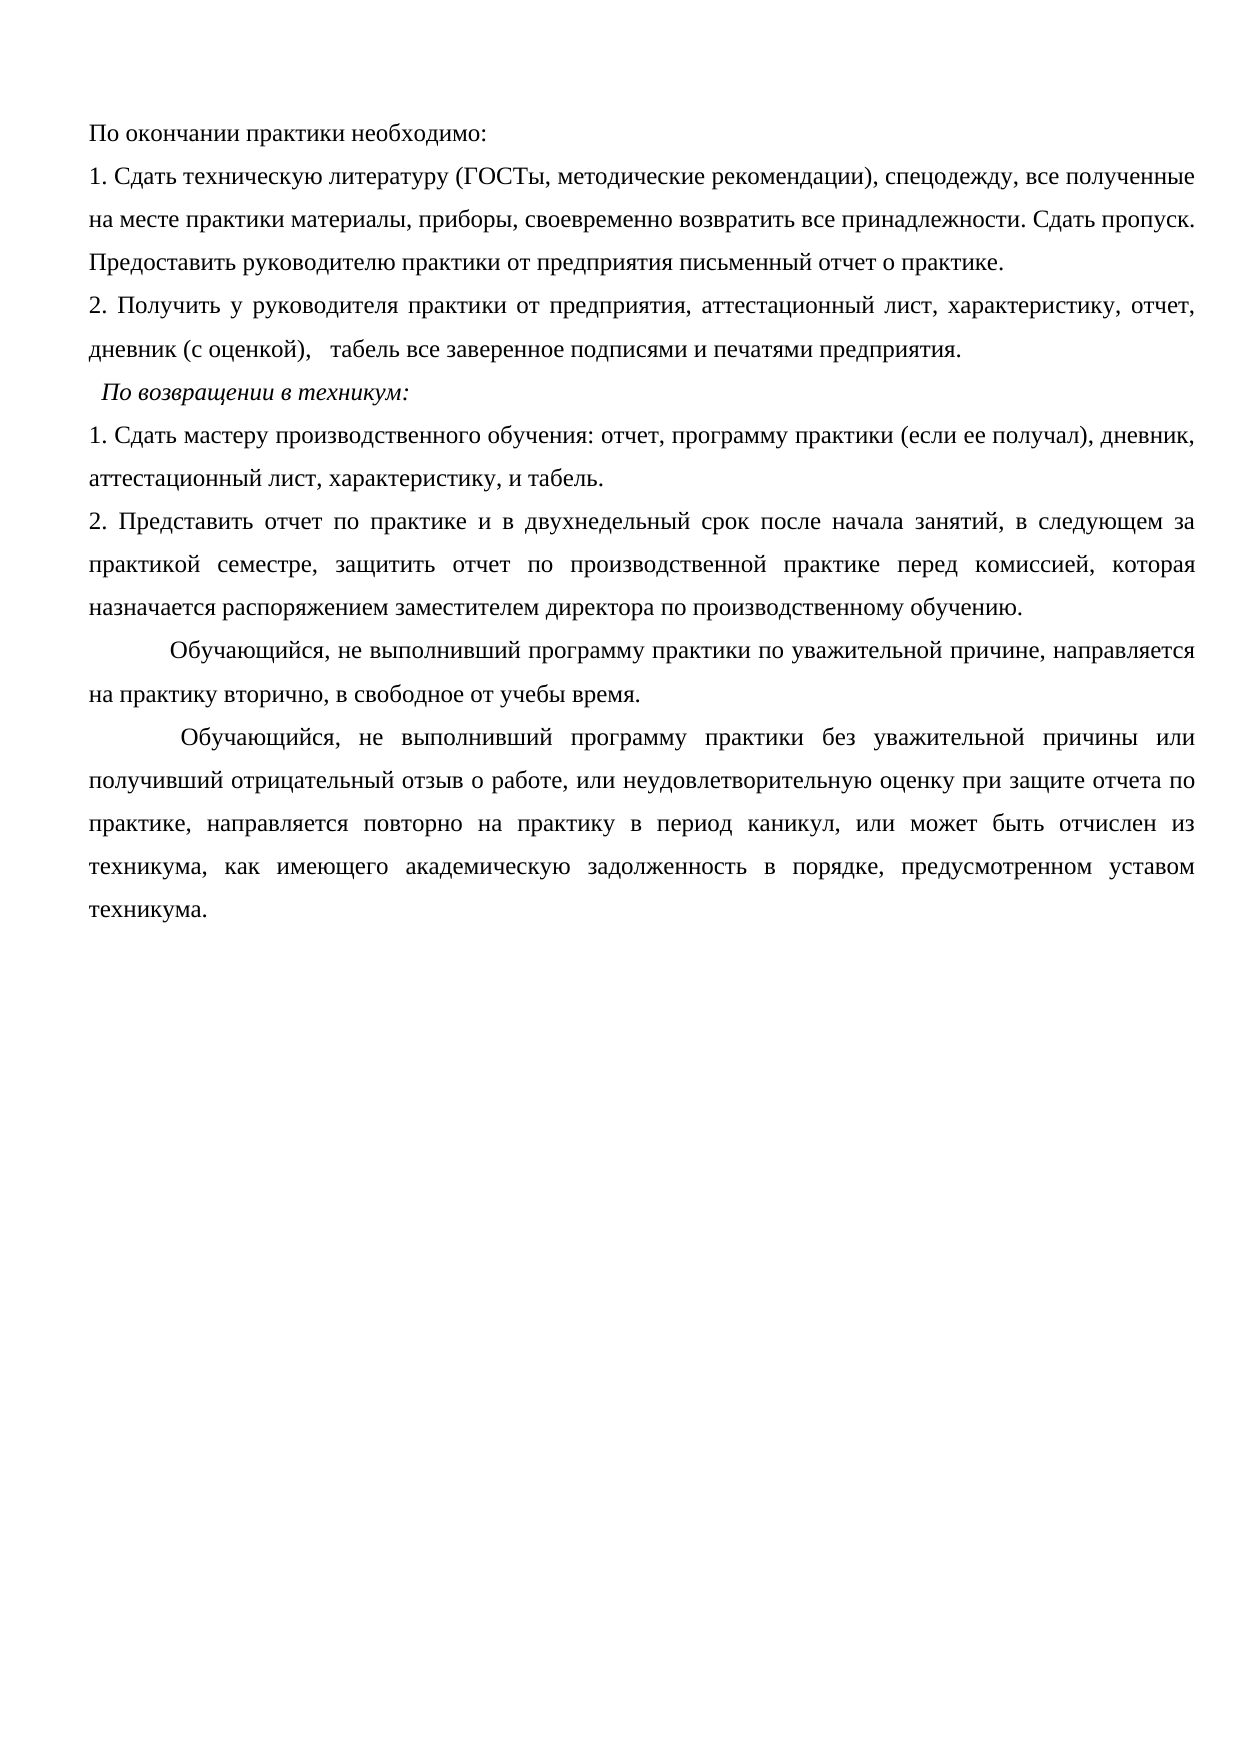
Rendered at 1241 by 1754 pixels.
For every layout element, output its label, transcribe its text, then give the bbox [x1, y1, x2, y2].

text 2. Получить у руководителя практики от предприятия, аттестационный лист, характеристику, отчет, дневник (с оценкой), табель все заверенное подписями и печатями предприятия. [89, 291, 1196, 362]
text 2. Представить отчет по практике и в двухнедельный срок после начала занятий, в следующем за практикой семестре, защитить отчет по производственной практике перед комиссией, которая назначается распоряжением заместителем директора по производственному обучению. [89, 506, 1196, 621]
text Обучающийся, не выполнивший программу практики без уважительной причины или получивший отрицательный отзыв о работе, или неудовлетворительную оценку при защите отчета по практике, направляется повторно на практику в период каникул, или может быть отчислен из техникума, как имеющего академическую задолженность в порядке, предусмотренном уставом техникума. [89, 722, 1196, 923]
text Обучающийся, не выполнивший программу практики по уважительной причине, направляется на практику вторично, в свободное от учебы время. [89, 636, 1196, 707]
text По окончании практики необходимо: [89, 118, 1196, 147]
text 1. Сдать мастеру производственного обучения: отчет, программу практики (если ее получал), дневник, аттестационный лист, характеристику, и табель. [89, 420, 1196, 492]
text 1. Сдать техническую литературу (ГОСТы, методические рекомендации), спецодежду, все полученные на месте практики материалы, приборы, своевременно возвратить все принадлежности. Сдать пропуск. Предоставить руководителю практики от предприятия письменный отчет о практике. [89, 161, 1196, 276]
text По возвращении в техникум: [89, 377, 1196, 406]
